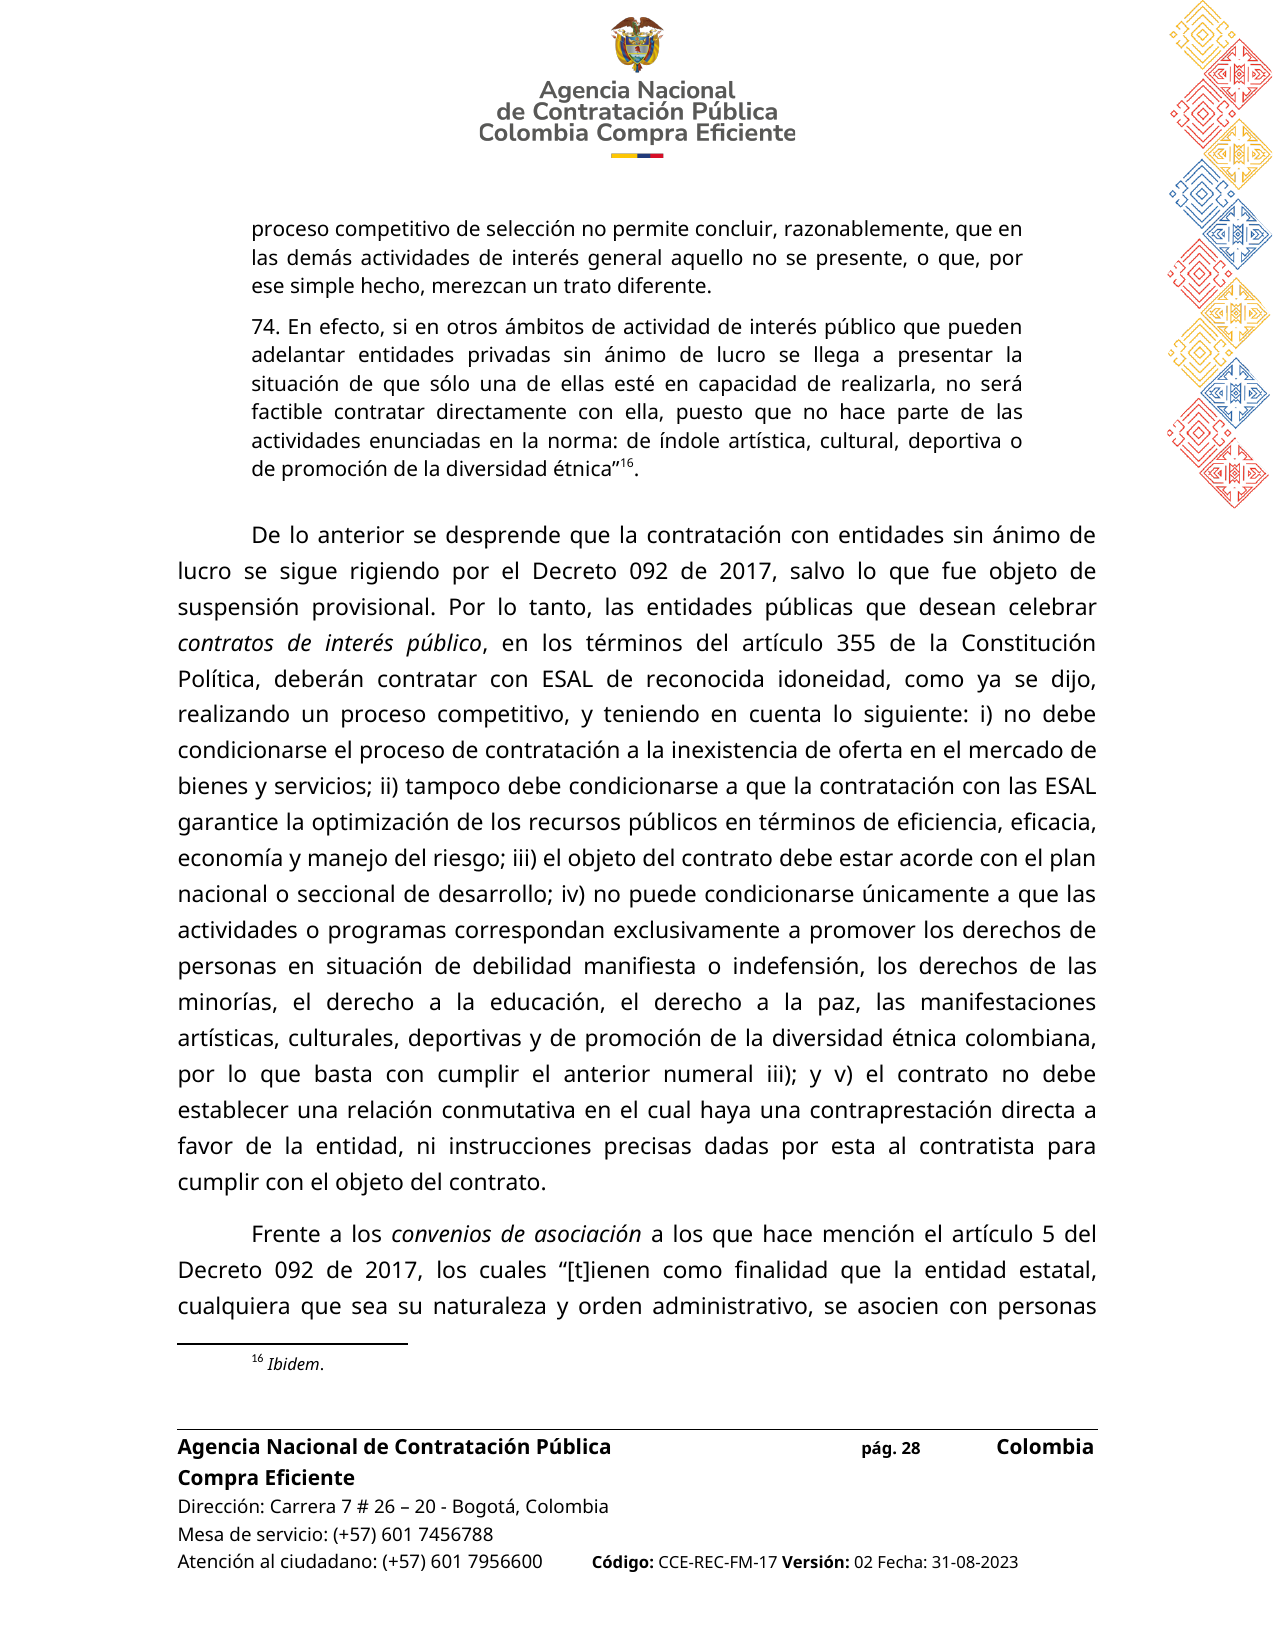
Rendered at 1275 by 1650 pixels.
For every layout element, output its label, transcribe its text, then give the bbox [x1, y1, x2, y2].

text De lo anterior se desprende que la contratación con entidades sin ánimo de lucro se sigue rigiendo por el Decreto 092 de 2017, salvo lo que fue objeto de suspensión provisional. Por lo tanto, las entidades públicas que desean celebrar contratos de interés público, en los términos del artículo 355 de la Constitución Política, deberán contratar con ESAL de reconocida idoneidad, como ya se dijo, realizando un proceso competitivo, y teniendo en cuenta lo siguiente: i) no debe condicionarse el proceso de contratación a la inexistencia de oferta en el mercado de bienes y servicios; ii) tampoco debe condicionarse a que la contratación con las ESAL garantice la optimización de los recursos públicos en términos de eficiencia, eficacia, economía y manejo del riesgo; iii) el objeto del contrato debe estar acorde con el plan nacional o seccional de desarrollo; iv) no puede condicionarse únicamente a que las actividades o programas correspondan exclusivamente a promover los derechos de personas en situación de debilidad manifiesta o indefensión, los derechos de las minorías, el derecho a la educación, el derecho a la paz, las manifestaciones artísticas, culturales, deportivas y de promoción de la diversidad étnica colombiana, por lo que basta con cumplir el anterior numeral iii); y v) el contrato no debe establecer una relación conmutativa en el cual haya una contraprestación directa a favor de la entidad, ni instrucciones precisas dadas por esta al contratista para cumplir con el objeto del contrato. [177, 519, 1098, 1197]
text 74. En efecto, si en otros ámbitos de actividad de interés público que pueden adelantar entidades privadas sin ánimo de lucro se llega a presentar la situación de que sólo una de ellas esté en capacidad de realizarla, no será factible contratar directamente con ella, puesto que no hace parte de las actividades enunciadas en la norma: de índole artística, cultural, deportiva o de promoción de la diversidad étnica”. [251, 312, 1024, 483]
picture [1165, 0, 1272, 506]
picture [479, 17, 796, 158]
